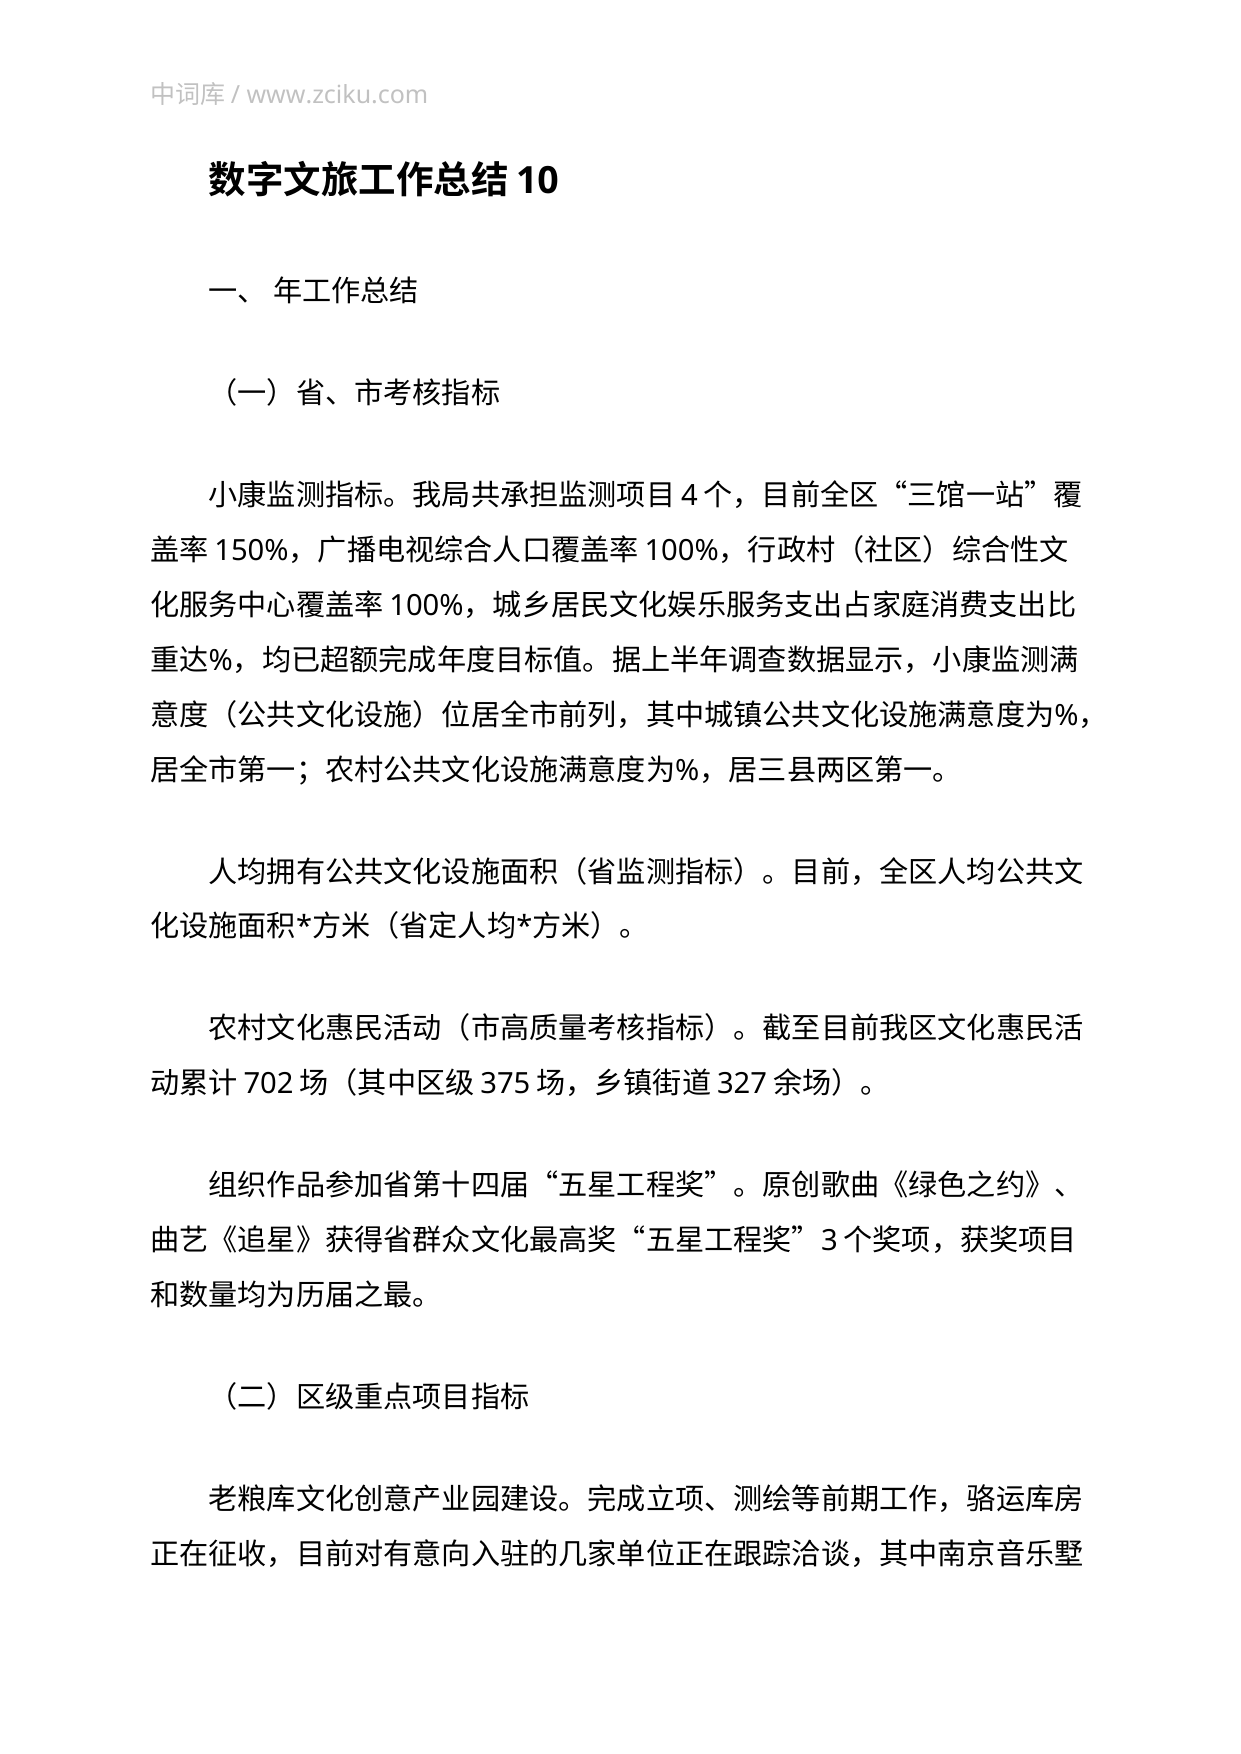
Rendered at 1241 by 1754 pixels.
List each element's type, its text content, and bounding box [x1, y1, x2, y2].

text 人均拥有公共文化设施面积（省监测指标）。目前，全区人均公共文化设施面积*方米（省定人均*方米）。 [150, 848, 1090, 945]
text 农村文化惠民活动（市高质量考核指标）。截至目前我区文化惠民活动累计702场（其中区级375场，乡镇街道327余场）。 [150, 1005, 1090, 1102]
text （二）区级重点项目指标 [150, 1373, 1090, 1416]
text 一、 年工作总结 [150, 268, 1090, 310]
text 组织作品参加省第十四届“五星工程奖”。原创歌曲《绿色之约》、曲艺《追星》获得省群众文化最高奖“五星工程奖”3个奖项，获奖项目和数量均为历届之最。 [150, 1162, 1090, 1314]
text 小康监测指标。我局共承担监测项目4个，目前全区“三馆一站”覆盖率150%，广播电视综合人口覆盖率100%，行政村（社区）综合性文化服务中心覆盖率100%，城乡居民文化娱乐服务支出占家庭消费支出比重达%，均已超额完成年度目标值。据上半年调查数据显示，小康监测满意度（公共文化设施）位居全市前列，其中城镇公共文化设施满意度为%，居全市第一；农村公共文化设施满意度为%，居三县两区第一。 [150, 471, 1090, 788]
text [150, 1475, 1090, 1572]
text 数字文旅工作总结10 [150, 150, 1090, 204]
text （一）省、市考核指标 [150, 369, 1090, 412]
